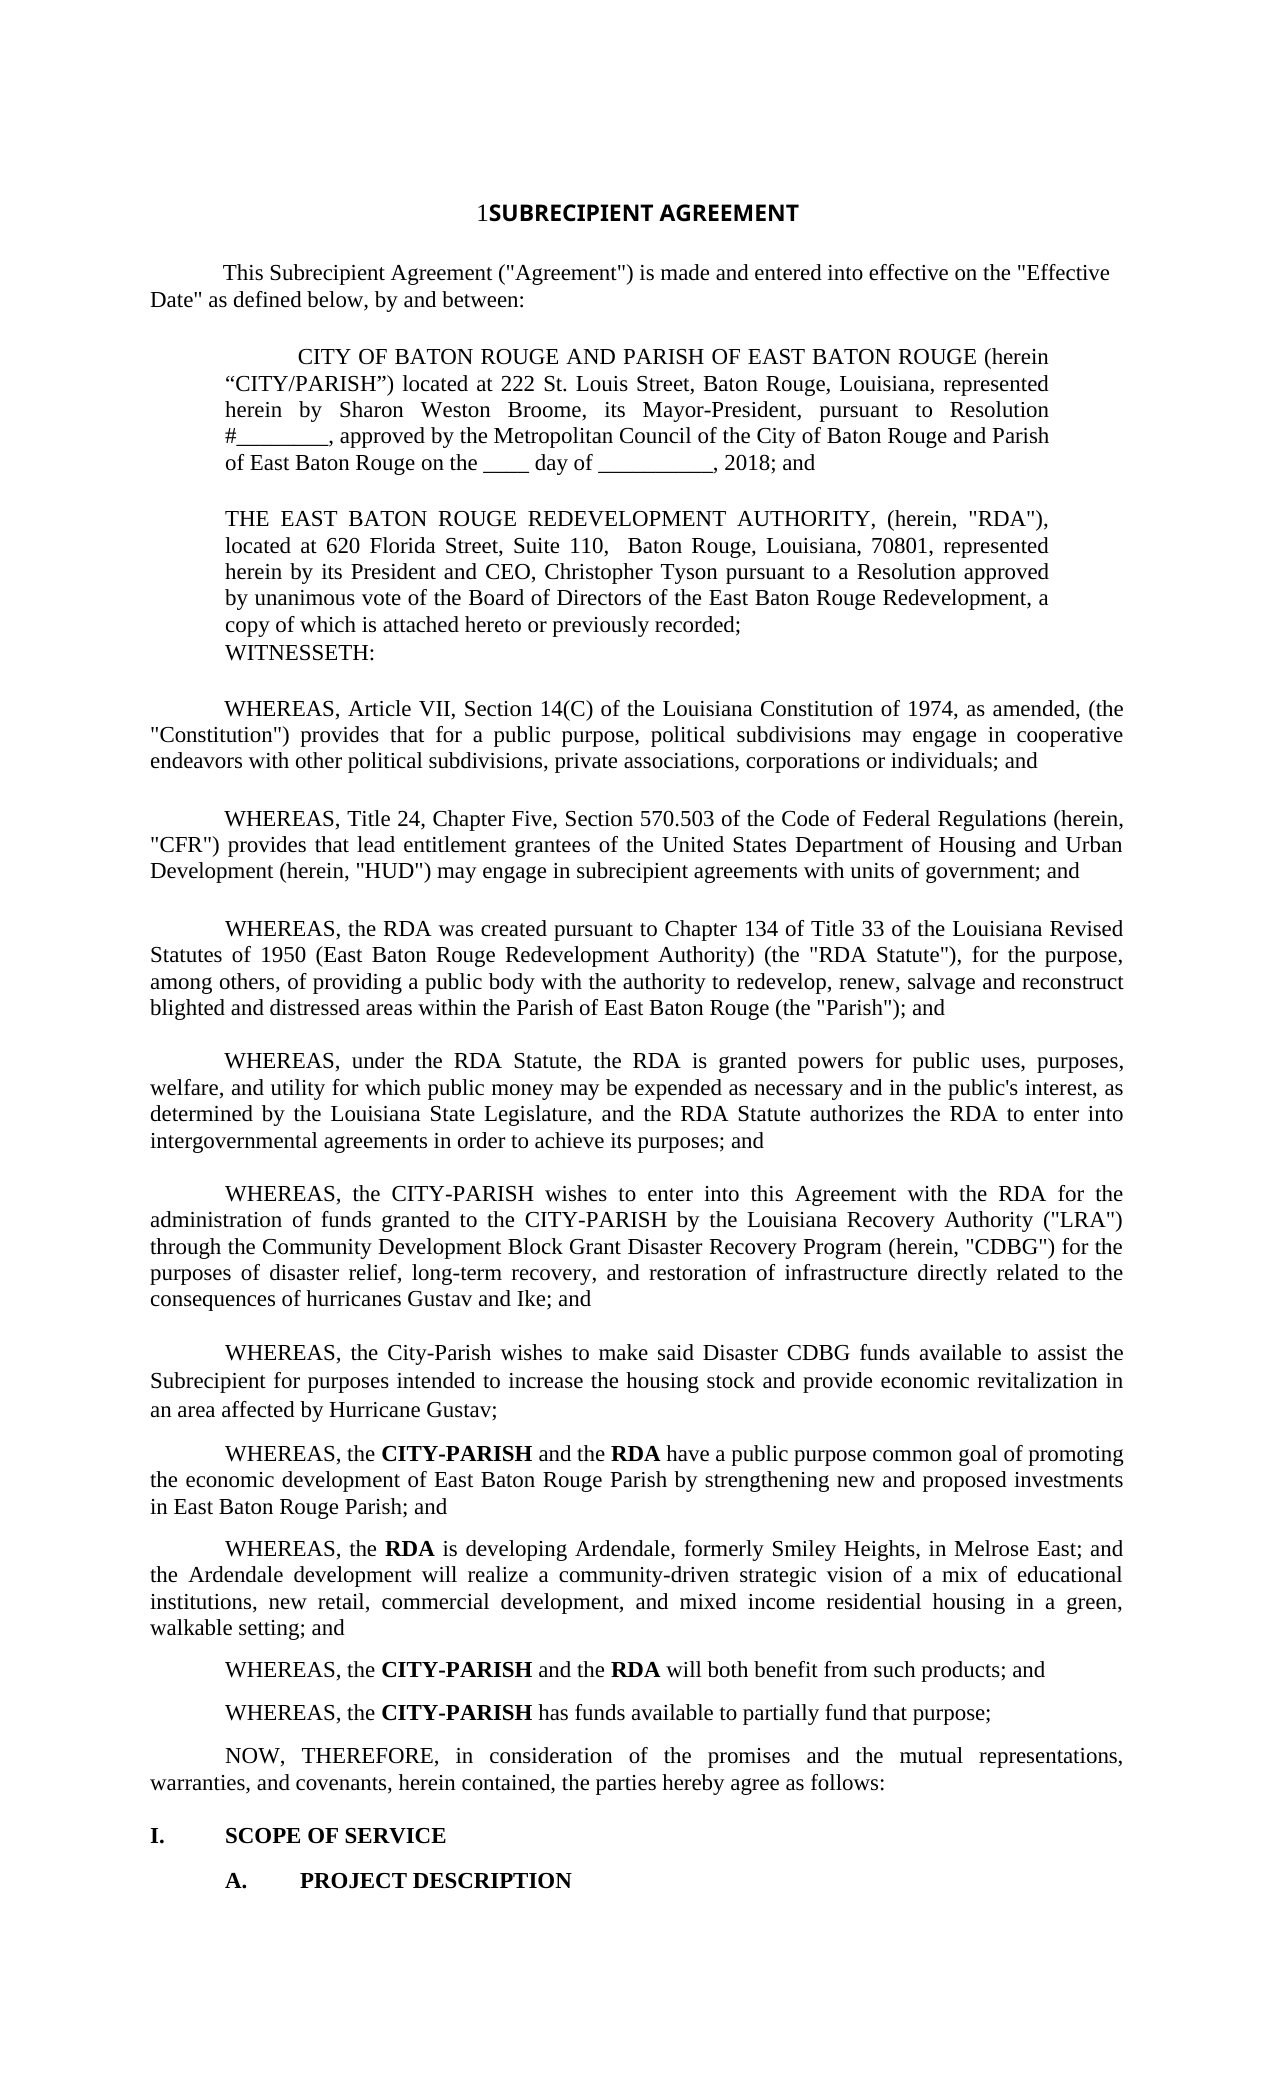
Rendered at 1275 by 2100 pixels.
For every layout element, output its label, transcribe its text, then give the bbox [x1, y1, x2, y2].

text WHEREAS, the CITY-PARISH wishes to enter into this Agreement with the RDA for the administration of funds granted to the CITY-PARISH by the Louisiana Recovery Authority ("LRA") through the Community Development Block Grant Disaster Recovery Program (herein, "CDBG") for the purposes of disaster relief, long-term recovery, and restoration of infrastructure directly related to the consequences of hurricanes Gustav and Ike; and [150, 1180, 1125, 1312]
text THE EAST BATON ROUGE REDEVELOPMENT AUTHORITY, (herein, "RDA"), located at 620 Florida Street, Suite 110, Baton Rouge, Louisiana, 70801, represented herein by its President and CEO, Christopher Tyson pursuant to a Resolution approved by unanimous vote of the Board of Directors of the East Baton Rouge Redevelopment, a copy of which is attached hereto or previously recorded; [225, 505, 1050, 637]
text CITY OF BATON ROUGE AND PARISH OF EAST BATON ROUGE (herein “CITY/PARISH”) located at 222 St. Louis Street, Baton Rouge, Louisiana, represented herein by Sharon Weston Broome, its Mayor-President, pursuant to Resolution #________, approved by the Metropolitan Council of the City of Baton Rouge and Parish of East Baton Rouge on the ____ day of __________, 2018; and [225, 343, 1050, 475]
text WHEREAS, Article VII, Section 14(C) of the Louisiana Constitution of 1974, as amended, (the "Constitution") provides that for a public purpose, political subdivisions may engage in cooperative endeavors with other political subdivisions, private associations, corporations or individuals; and [150, 694, 1125, 774]
text This Subrecipient Agreement ("Agreement") is made and entered into effective on the "Effective Date" as defined below, by and between: [150, 259, 1125, 312]
text SUBRECIPIENT AGREEMENT [150, 197, 1125, 228]
text A. PROJECT DESCRIPTION [225, 1867, 1125, 1893]
text WHEREAS, Title 24, Chapter Five, Section 570.503 of the Code of Federal Regulations (herein, "CFR") provides that lead entitlement grantees of the United States Department of Housing and Urban Development (herein, "HUD") may engage in subrecipient agreements with units of government; and [150, 805, 1125, 884]
text WHEREAS, the CITY-PARISH and the RDA will both benefit from such products; and [150, 1657, 1125, 1683]
text WITNESSETH: [225, 639, 1125, 666]
text WHEREAS, the CITY-PARISH and the RDA have a public purpose common goal of promoting the economic development of East Baton Rouge Parish by strengthening new and proposed investments in East Baton Rouge Parish; and [150, 1441, 1125, 1519]
text WHEREAS, the City-Parish wishes to make said Disaster CDBG funds available to assist the Subrecipient for purposes intended to increase the housing stock and provide economic revitalization in an area affected by Hurricane Gustav; [150, 1339, 1125, 1422]
text WHEREAS, under the RDA Statute, the RDA is granted powers for public uses, purposes, welfare, and utility for which public money may be expended as necessary and in the public's interest, as determined by the Louisiana State Legislature, and the RDA Statute authorizes the RDA to enter into intergovernmental agreements in order to achieve its purposes; and [150, 1048, 1125, 1153]
text WHEREAS, the RDA was created pursuant to Chapter 134 of Title 33 of the Louisiana Revised Statutes of 1950 (East Baton Rouge Redevelopment Authority) (the "RDA Statute"), for the purpose, among others, of providing a public body with the authority to redevelop, renew, salvage and reconstruct blighted and distressed areas within the Parish of East Baton Rouge (the "Parish"); and [150, 915, 1125, 1021]
text WHEREAS, the RDA is developing Ardendale, formerly Smiley Heights, in Melrose East; and the Ardendale development will realize a community-driven strategic vision of a mix of educational institutions, new retail, commercial development, and mixed income residential housing in a green, walkable setting; and [150, 1536, 1125, 1640]
text WHEREAS, the CITY-PARISH has funds available to partially fund that purpose; [150, 1699, 1125, 1726]
text I. SCOPE OF SERVICE [150, 1822, 1125, 1848]
text NOW, THEREFORE, in consideration of the promises and the mutual representations, warranties, and covenants, herein contained, the parties hereby agree as follows: [150, 1742, 1125, 1795]
